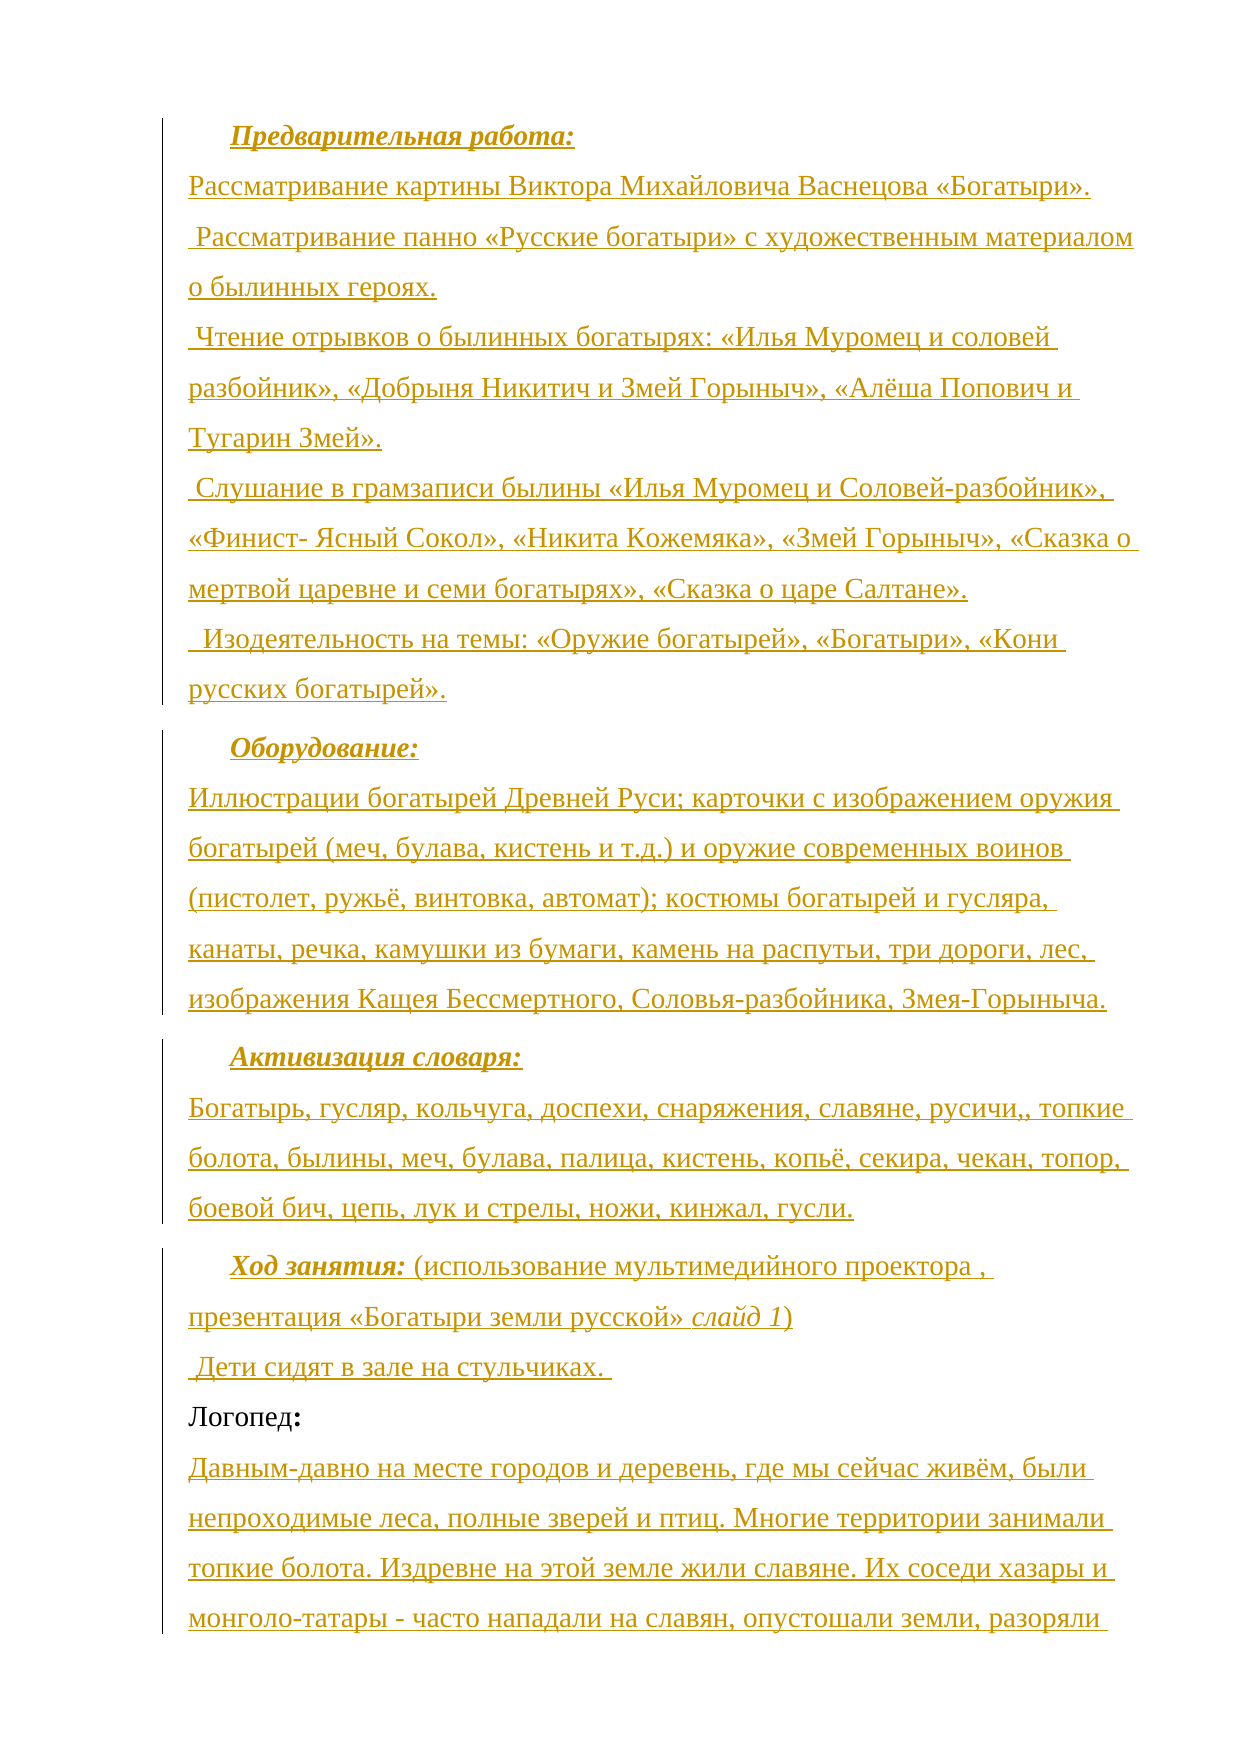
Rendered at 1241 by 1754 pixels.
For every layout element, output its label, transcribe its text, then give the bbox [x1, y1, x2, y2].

text Логопед: [188, 1248, 1141, 1634]
